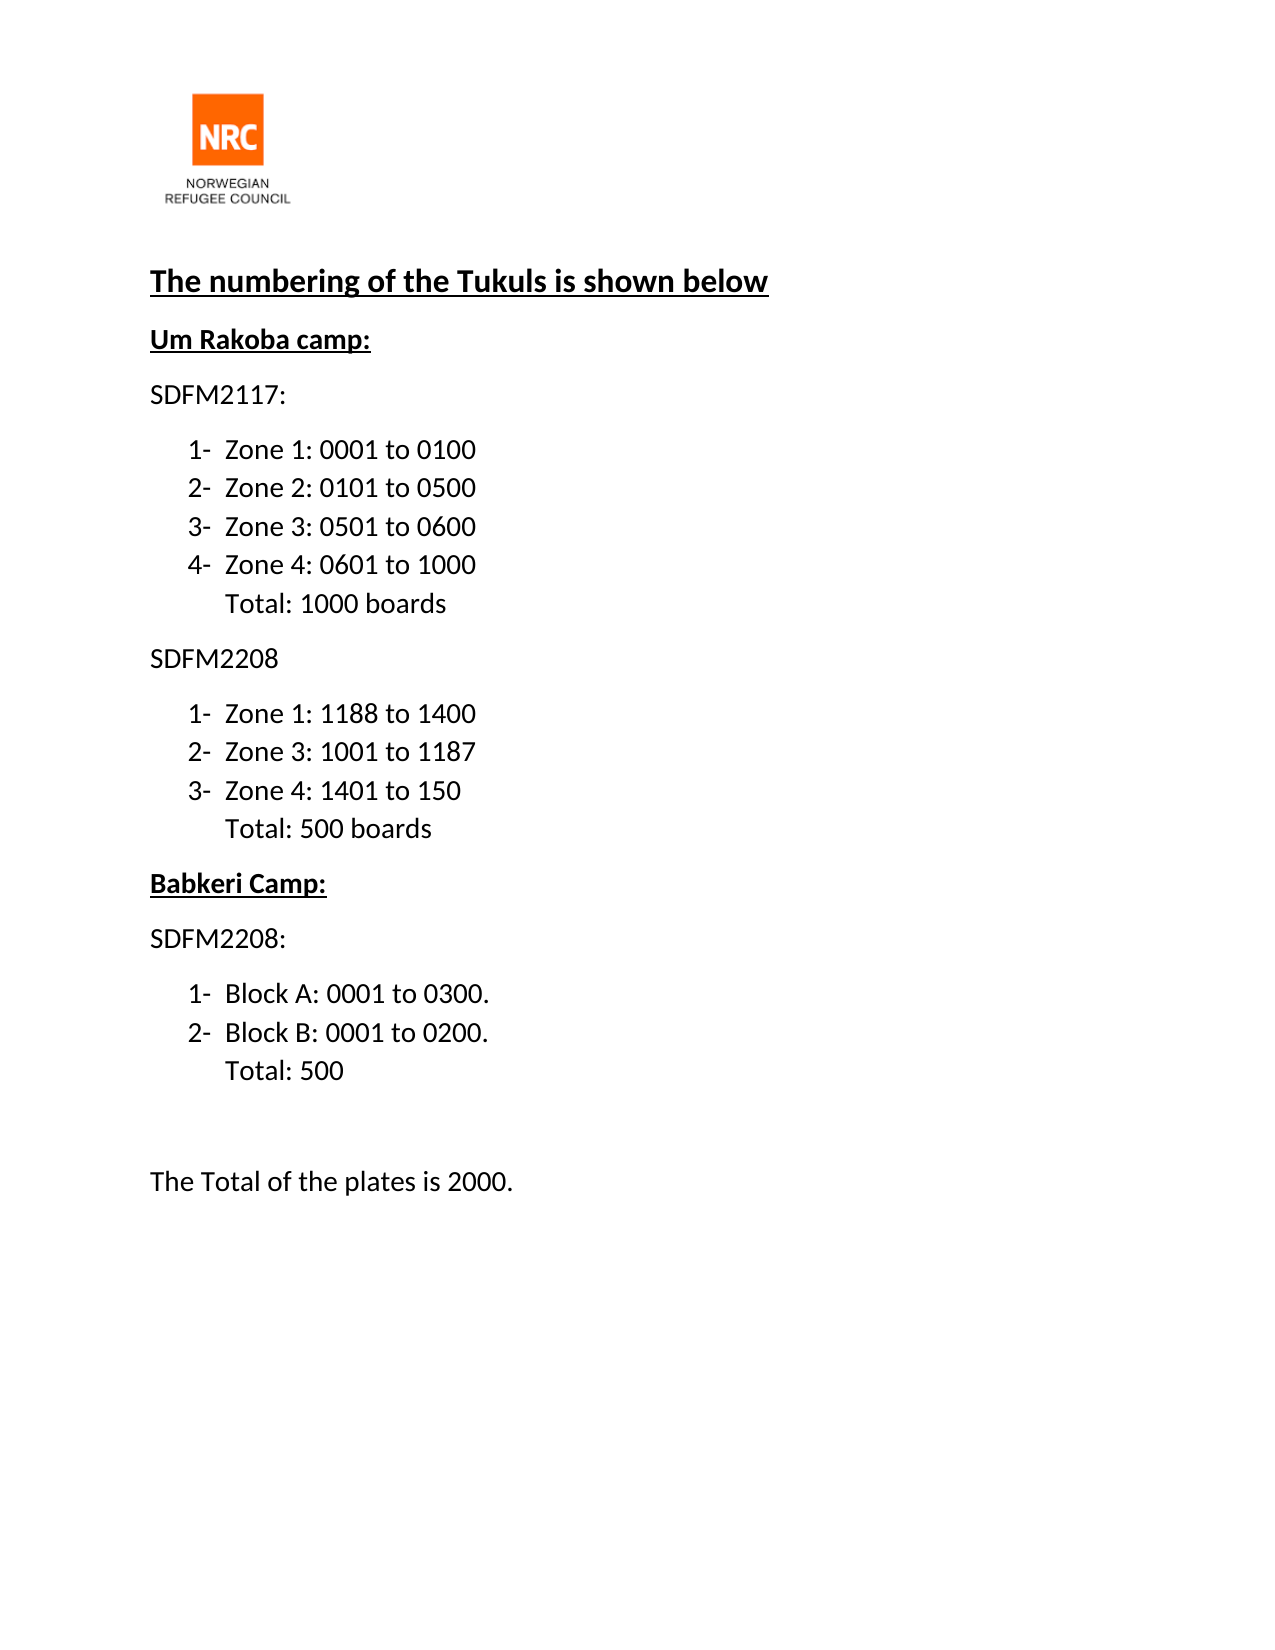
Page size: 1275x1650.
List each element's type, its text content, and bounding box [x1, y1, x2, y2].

list Zone 1: 0001 to 0100 [187, 431, 1125, 467]
list Block B: 0001 to 0200. [187, 1014, 1125, 1050]
list Zone 4: 0601 to 1000 [187, 546, 1125, 582]
text SDFM2208: [150, 921, 1125, 956]
list Zone 3: 0501 to 0600 [187, 508, 1125, 543]
text The numbering of the Tukuls is shown below [150, 260, 1125, 301]
text Babkeri Camp: [150, 865, 1125, 901]
text SDFM2117: [150, 376, 1125, 412]
list Total: 500 boards [225, 810, 1125, 846]
list Block A: 0001 to 0300. [187, 976, 1125, 1011]
list Zone 2: 0101 to 0500 [187, 469, 1125, 505]
list Total: 500 [225, 1052, 1125, 1088]
list Zone 3: 1001 to 1187 [187, 733, 1125, 769]
text The Total of the plates is 2000. [150, 1163, 1125, 1198]
list Total: 1000 boards [225, 585, 1125, 620]
text SDFM2208 [150, 640, 1125, 676]
list Zone 1: 1188 to 1400 [187, 695, 1125, 731]
picture [150, 78, 303, 217]
text Um Rakoba camp: [150, 321, 1125, 356]
list Zone 4: 1401 to 150 [187, 772, 1125, 807]
